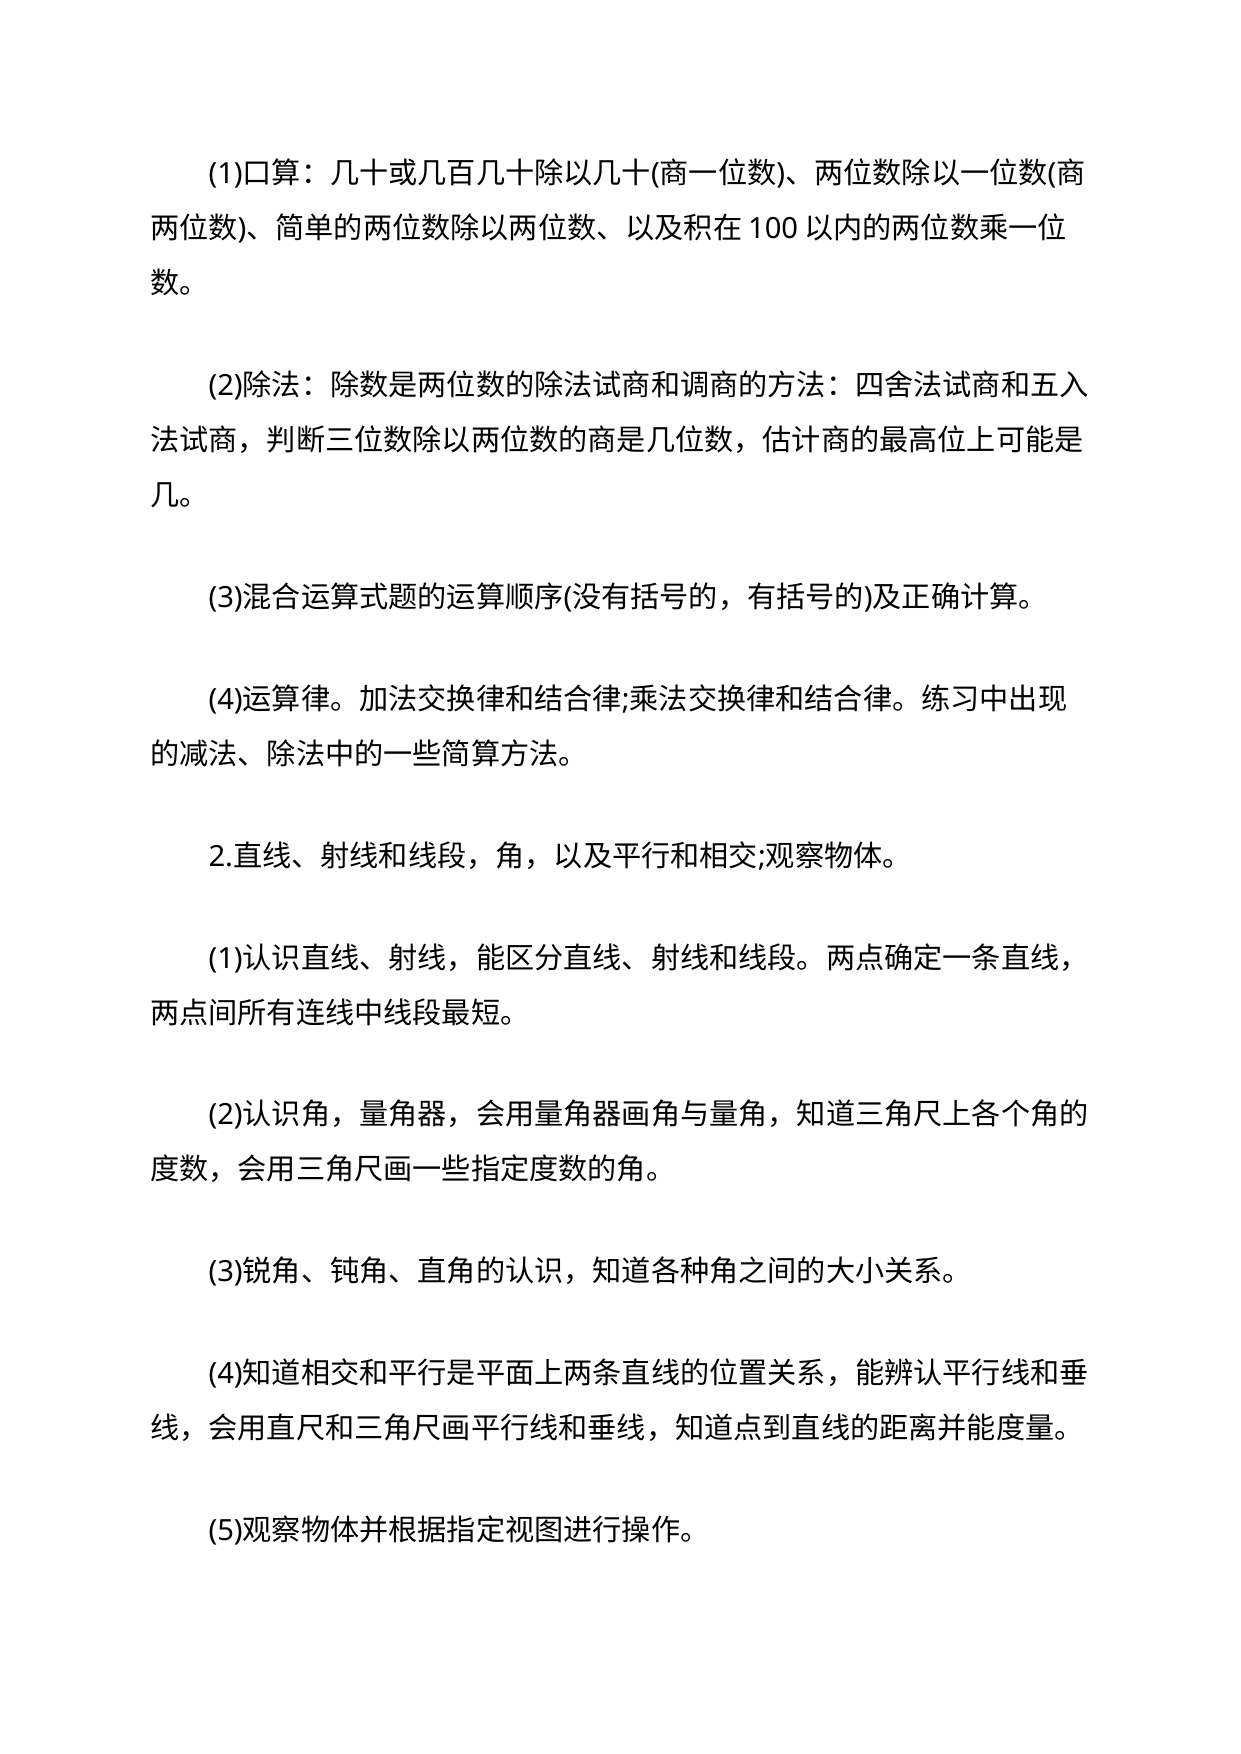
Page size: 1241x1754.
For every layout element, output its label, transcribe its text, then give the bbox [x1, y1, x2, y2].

text 2.直线、射线和线段，角，以及平行和相交;观察物体。 [150, 832, 1090, 874]
text (1)口算：几十或几百几十除以几十(商一位数)、两位数除以一位数(商两位数)、简单的两位数除以两位数、以及积在100以内的两位数乘一位数。 [150, 150, 1090, 302]
text (4)知道相交和平行是平面上两条直线的位置关系，能辨认平行线和垂线，会用直尺和三角尺画平行线和垂线，知道点到直线的距离并能度量。 [150, 1350, 1090, 1447]
text (2)认识角，量角器，会用量角器画角与量角，知道三角尺上各个角的度数，会用三角尺画一些指定度数的角。 [150, 1091, 1090, 1188]
text (4)运算律。加法交换律和结合律;乘法交换律和结合律。练习中出现的减法、除法中的一些简算方法。 [150, 675, 1090, 773]
text (5)观察物体并根据指定视图进行操作。 [150, 1506, 1090, 1549]
text (1)认识直线、射线，能区分直线、射线和线段。两点确定一条直线，两点间所有连线中线段最短。 [150, 934, 1090, 1031]
text (3)混合运算式题的运算顺序(没有括号的，有括号的)及正确计算。 [150, 573, 1090, 616]
text (2)除法：除数是两位数的除法试商和调商的方法：四舍法试商和五入法试商，判断三位数除以两位数的商是几位数，估计商的最高位上可能是几。 [150, 362, 1090, 514]
text (3)锐角、钝角、直角的认识，知道各种角之间的大小关系。 [150, 1248, 1090, 1290]
